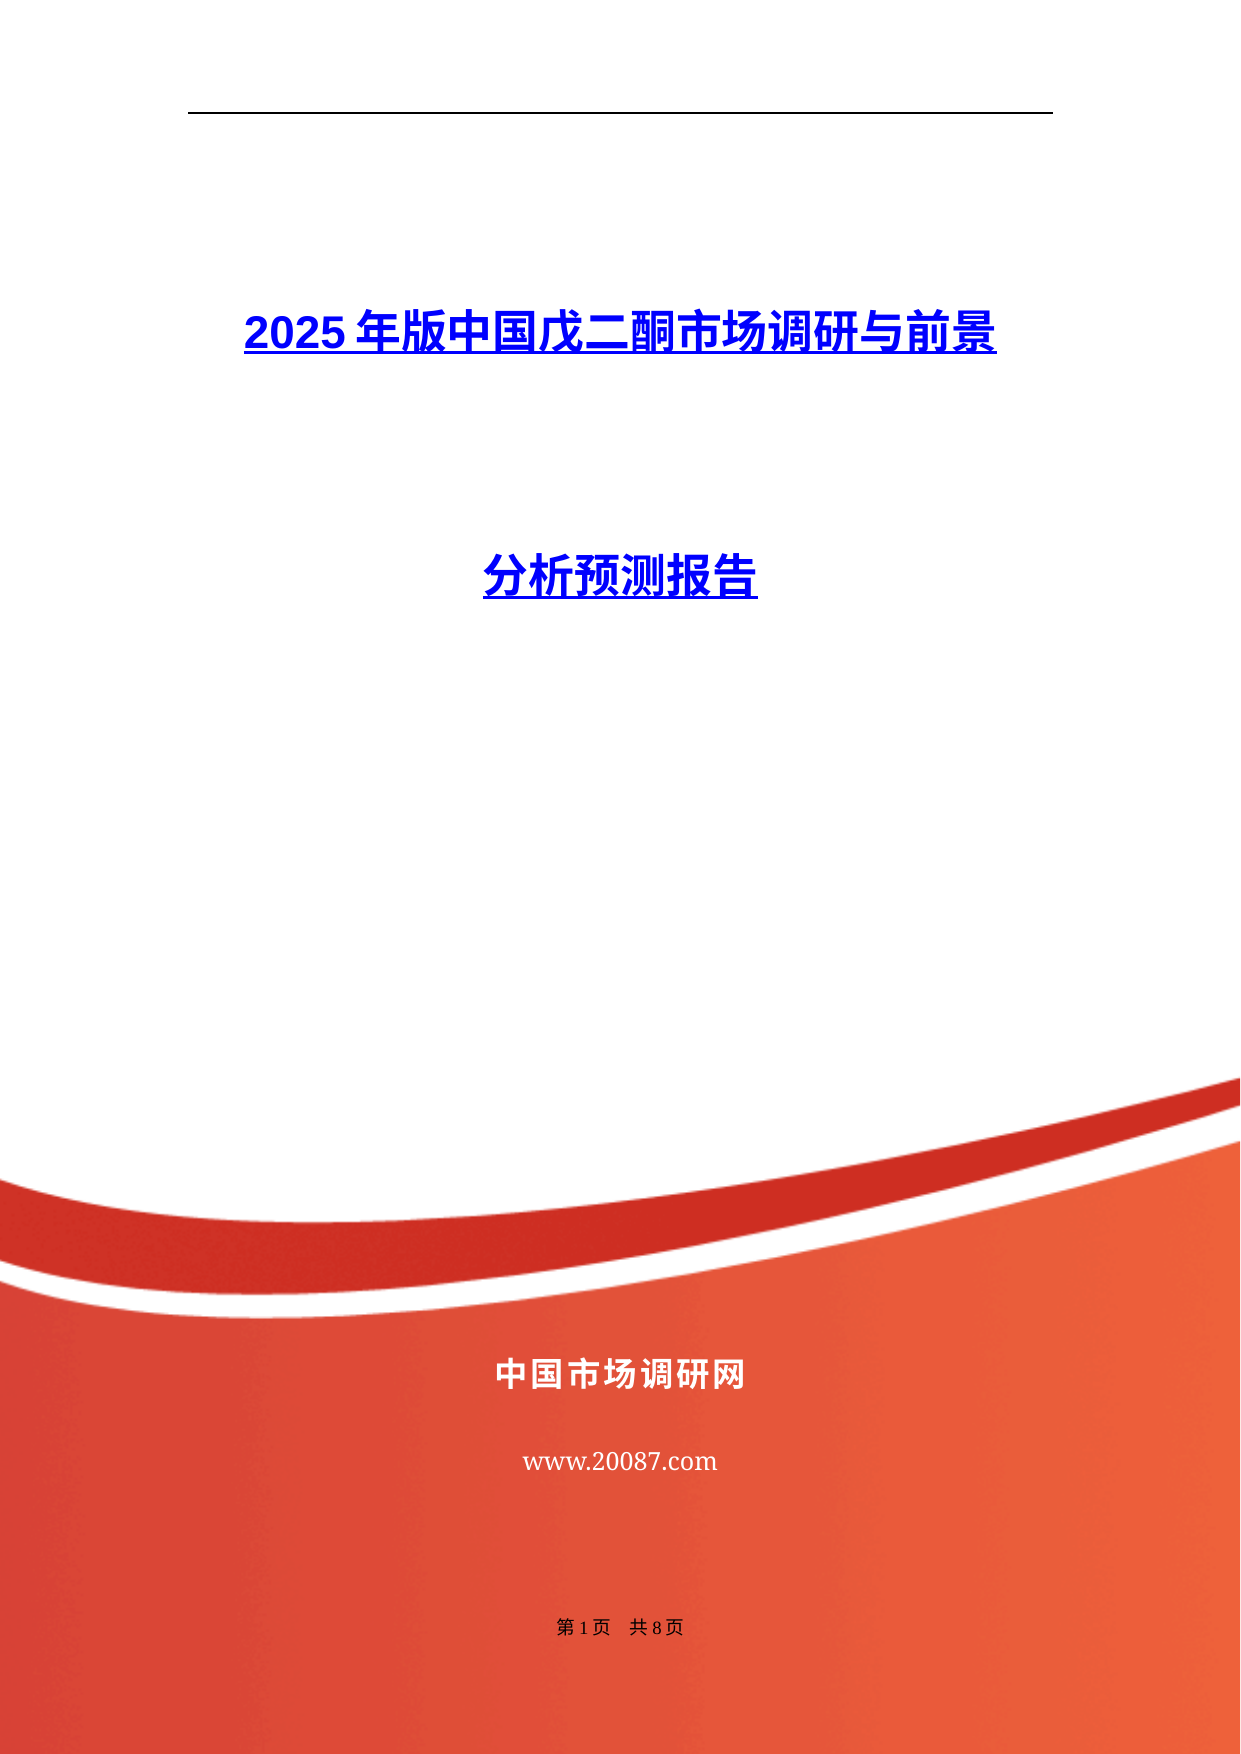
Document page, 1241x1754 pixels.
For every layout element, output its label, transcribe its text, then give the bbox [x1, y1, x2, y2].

text www.20087.com [187, 1428, 1053, 1493]
table_header 2025年版中国戊二酮市场调研与前景分析预测报告 [188, 207, 1053, 773]
subtitle 中国市场调研网 [187, 1339, 1053, 1404]
picture [0, 1006, 1241, 1754]
